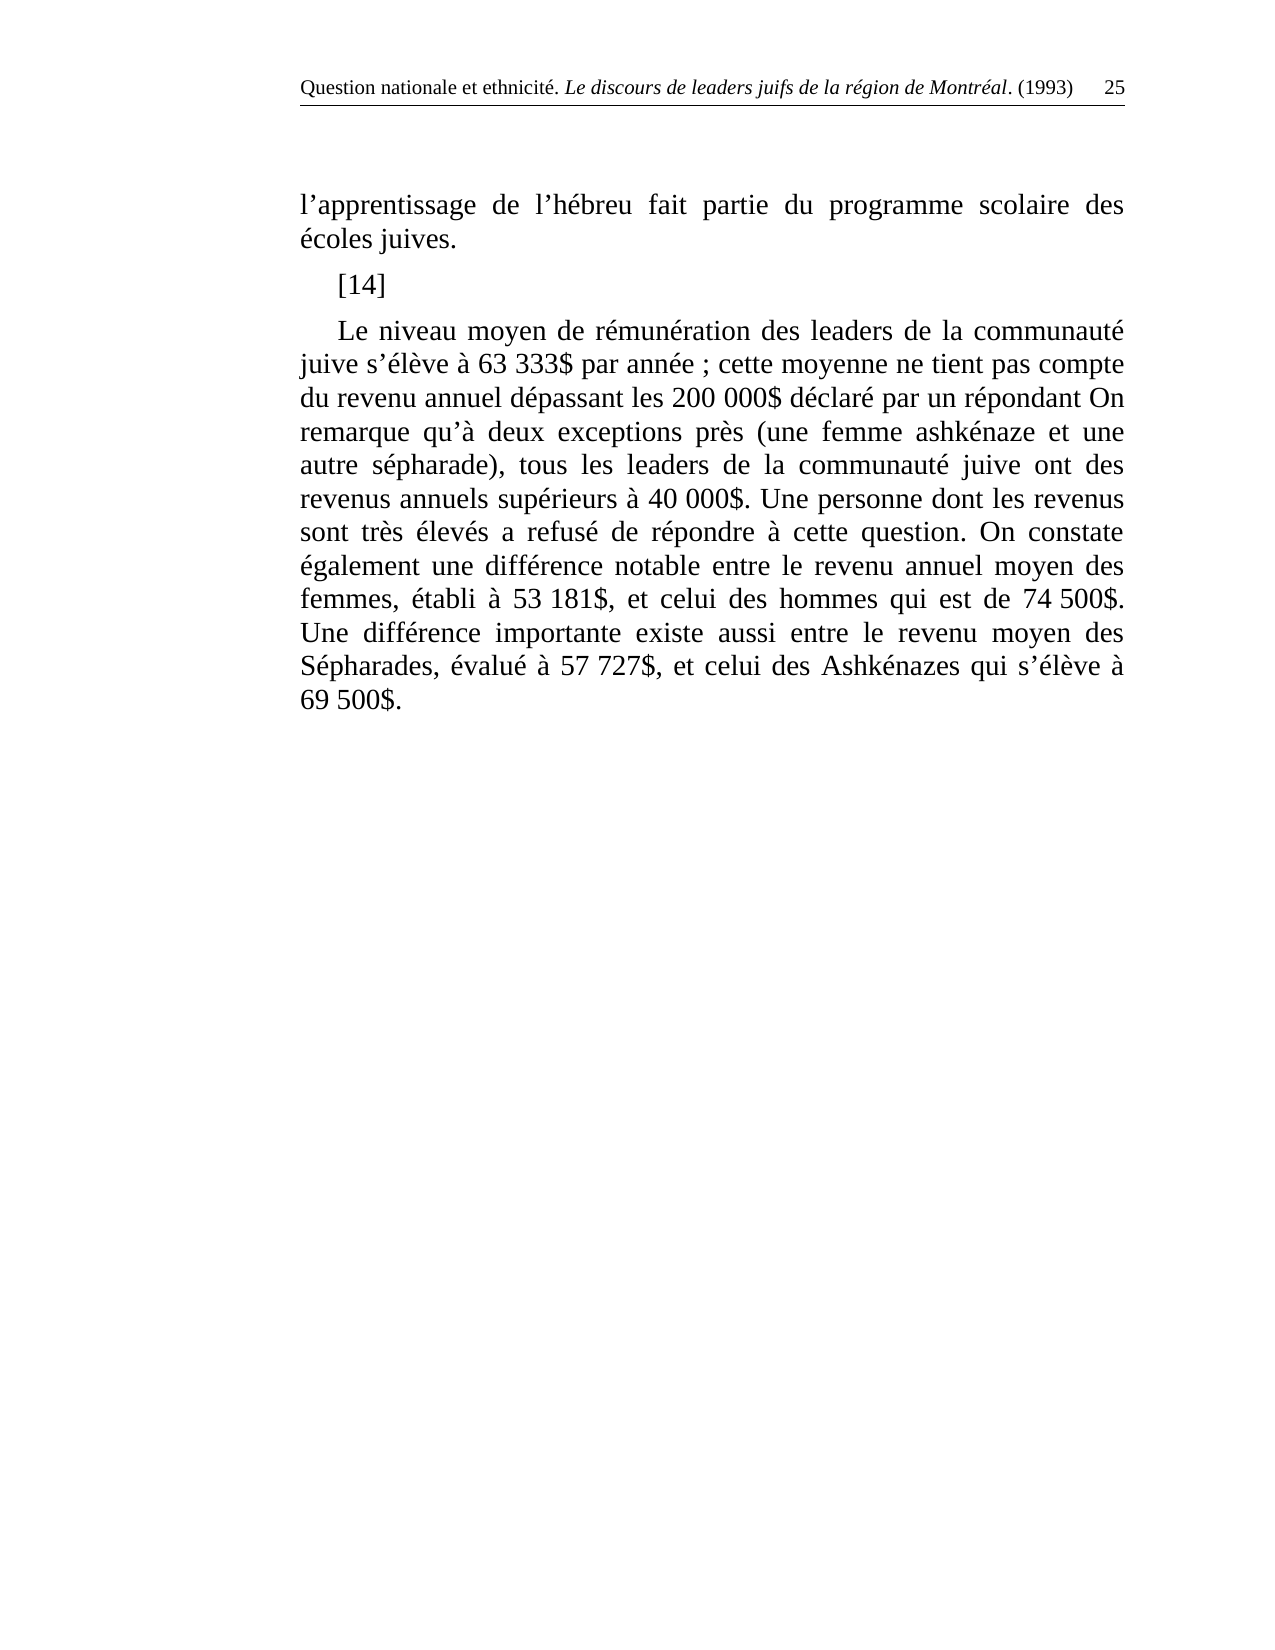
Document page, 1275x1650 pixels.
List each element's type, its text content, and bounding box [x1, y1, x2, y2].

text [14] [300, 267, 1125, 301]
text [300, 187, 1125, 254]
text Le niveau moyen de rémunération des leaders de la communauté juive s’élève à 63 333$ par année ; cette moyenne ne tient pas compte du revenu annuel dépassant les 200 000$ déclaré par un répondant On remarque qu’à deux exceptions près (une femme ashkénaze et une autre sépharade), tous les leaders de la communauté juive ont des revenus annuels supérieurs à 40 000$. Une personne dont les revenus sont très élevés a refusé de répondre à cette question. On constate également une différence notable entre le revenu annuel moyen des femmes, établi à 53 181$, et celui des hommes qui est de 74 500$. Une différence importante existe aussi entre le revenu moyen des Sépharades, évalué à 57 727$, et celui des Ashkénazes qui s’élève à 69 500$. [300, 313, 1125, 716]
